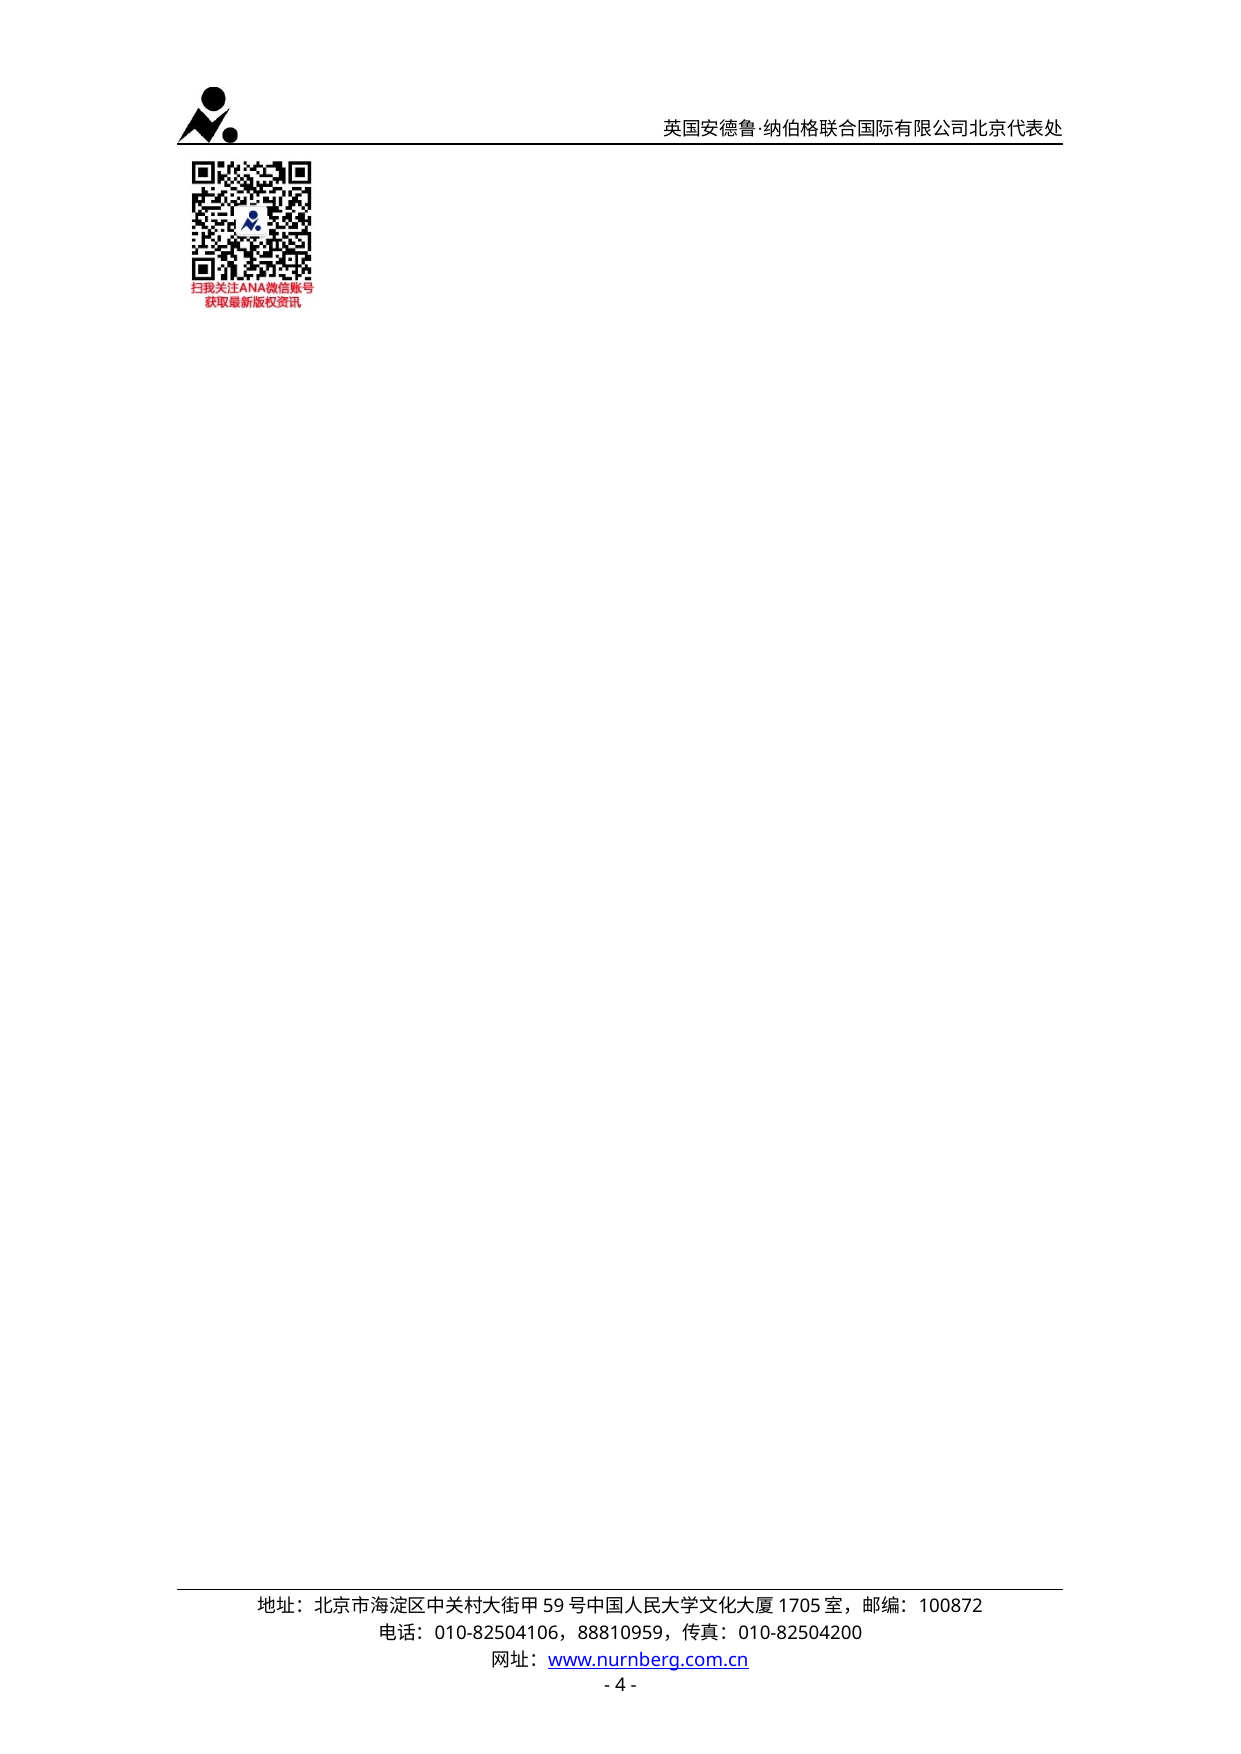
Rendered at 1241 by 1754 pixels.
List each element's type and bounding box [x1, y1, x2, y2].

picture [177, 149, 325, 311]
picture [177, 87, 238, 143]
